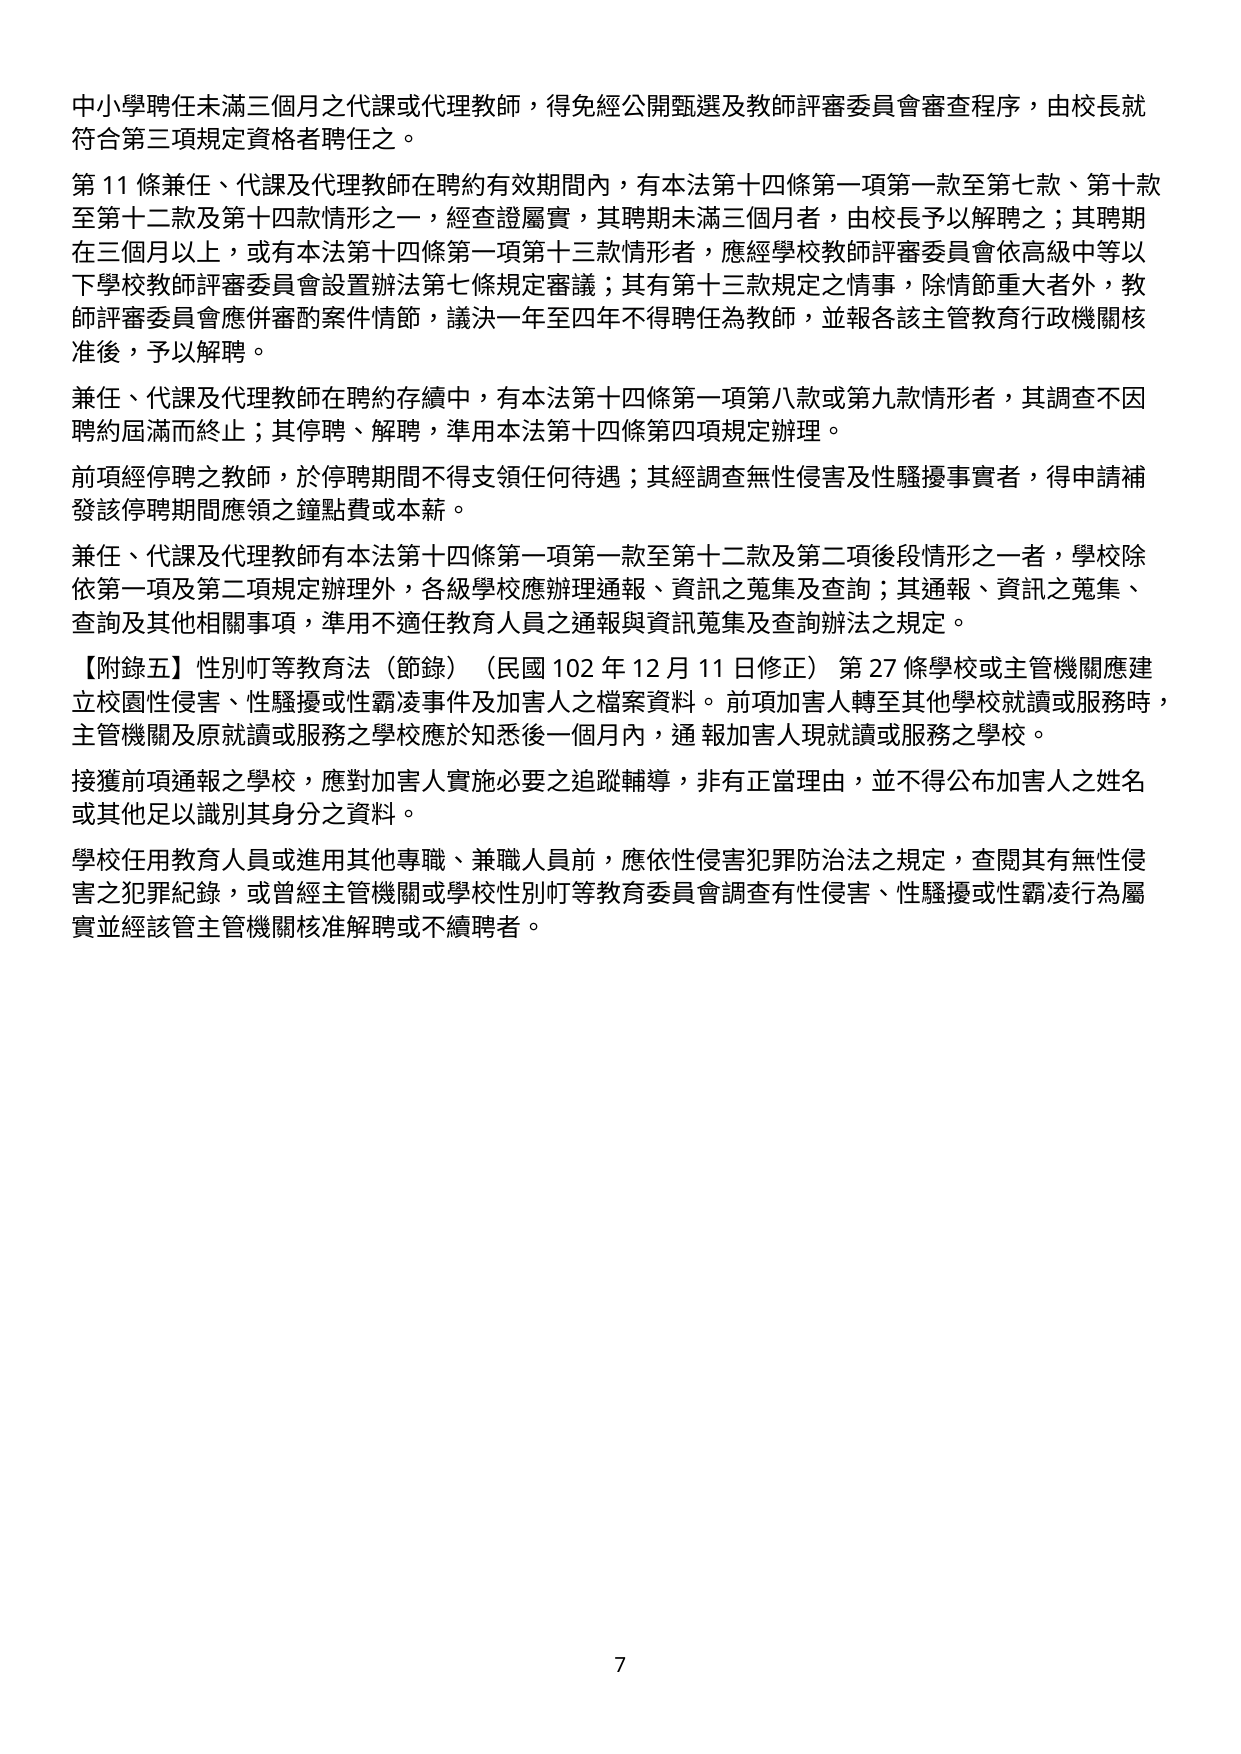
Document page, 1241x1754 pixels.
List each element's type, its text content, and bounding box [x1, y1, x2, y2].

text 前項經停聘之教師，於停聘期間不得支領任何待遇；其經調查無性侵害及性騷擾事實者，得申請補 發該停聘期間應領之鐘點費或本薪。 [71, 459, 1169, 526]
text 學校任用教育人員或進用其他專職、兼職人員前，應依性侵害犯罪防治法之規定，查閱其有無性侵 害之犯罪紀錄，或曾經主管機關或學校性別帄等教育委員會調查有性侵害、性騷擾或性霸凌行為屬 實並經該管主管機關核准解聘或不續聘者。 [71, 843, 1169, 943]
text 接獲前項通報之學校，應對加害人實施必要之追蹤輔導，非有正當理由，並不得公布加害人之姓名 或其他足以識別其身分之資料。 [71, 764, 1169, 830]
text 第 11 條兼任、代課及代理教師在聘約有效期間內，有本法第十四條第一項第一款至第七款、第十款 至第十二款及第十四款情形之一，經查證屬實，其聘期未滿三個月者，由校長予以解聘之；其聘期在三個月以上，或有本法第十四條第一項第十三款情形者，應經學校教師評審委員會依高級中等以 下學校教師評審委員會設置辦法第七條規定審議；其有第十三款規定之情事，除情節重大者外，教 師評審委員會應併審酌案件情節，議決一年至四年不得聘任為教師，並報各該主管教育行政機關核 准後，予以解聘。 [71, 168, 1169, 368]
text 兼任、代課及代理教師有本法第十四條第一項第一款至第十二款及第二項後段情形之一者，學校除 依第一項及第二項規定辦理外，各級學校應辦理通報、資訊之蒐集及查詢；其通報、資訊之蒐集、 查詢及其他相關事項，準用不適任教育人員之通報與資訊蒐集及查詢辦法之規定。 [71, 539, 1169, 639]
text 中小學聘任未滿三個月之代課或代理教師，得免經公開甄選及教師評審委員會審查程序，由校長就 符合第三項規定資格者聘任之。 [71, 89, 1169, 155]
text 【附錄五】性別帄等教育法（節錄）（民國 102 年 12 月 11 日修正） 第 27 條學校或主管機關應建立校園性侵害、性騷擾或性霸凌事件及加害人之檔案資料。 前項加害人轉至其他學校就讀或服務時，主管機關及原就讀或服務之學校應於知悉後一個月內，通 報加害人現就讀或服務之學校。 [71, 651, 1169, 751]
text 兼任、代課及代理教師在聘約存續中，有本法第十四條第一項第八款或第九款情形者，其調查不因 聘約屆滿而終止；其停聘、解聘，準用本法第十四條第四項規定辦理。 [71, 380, 1169, 447]
